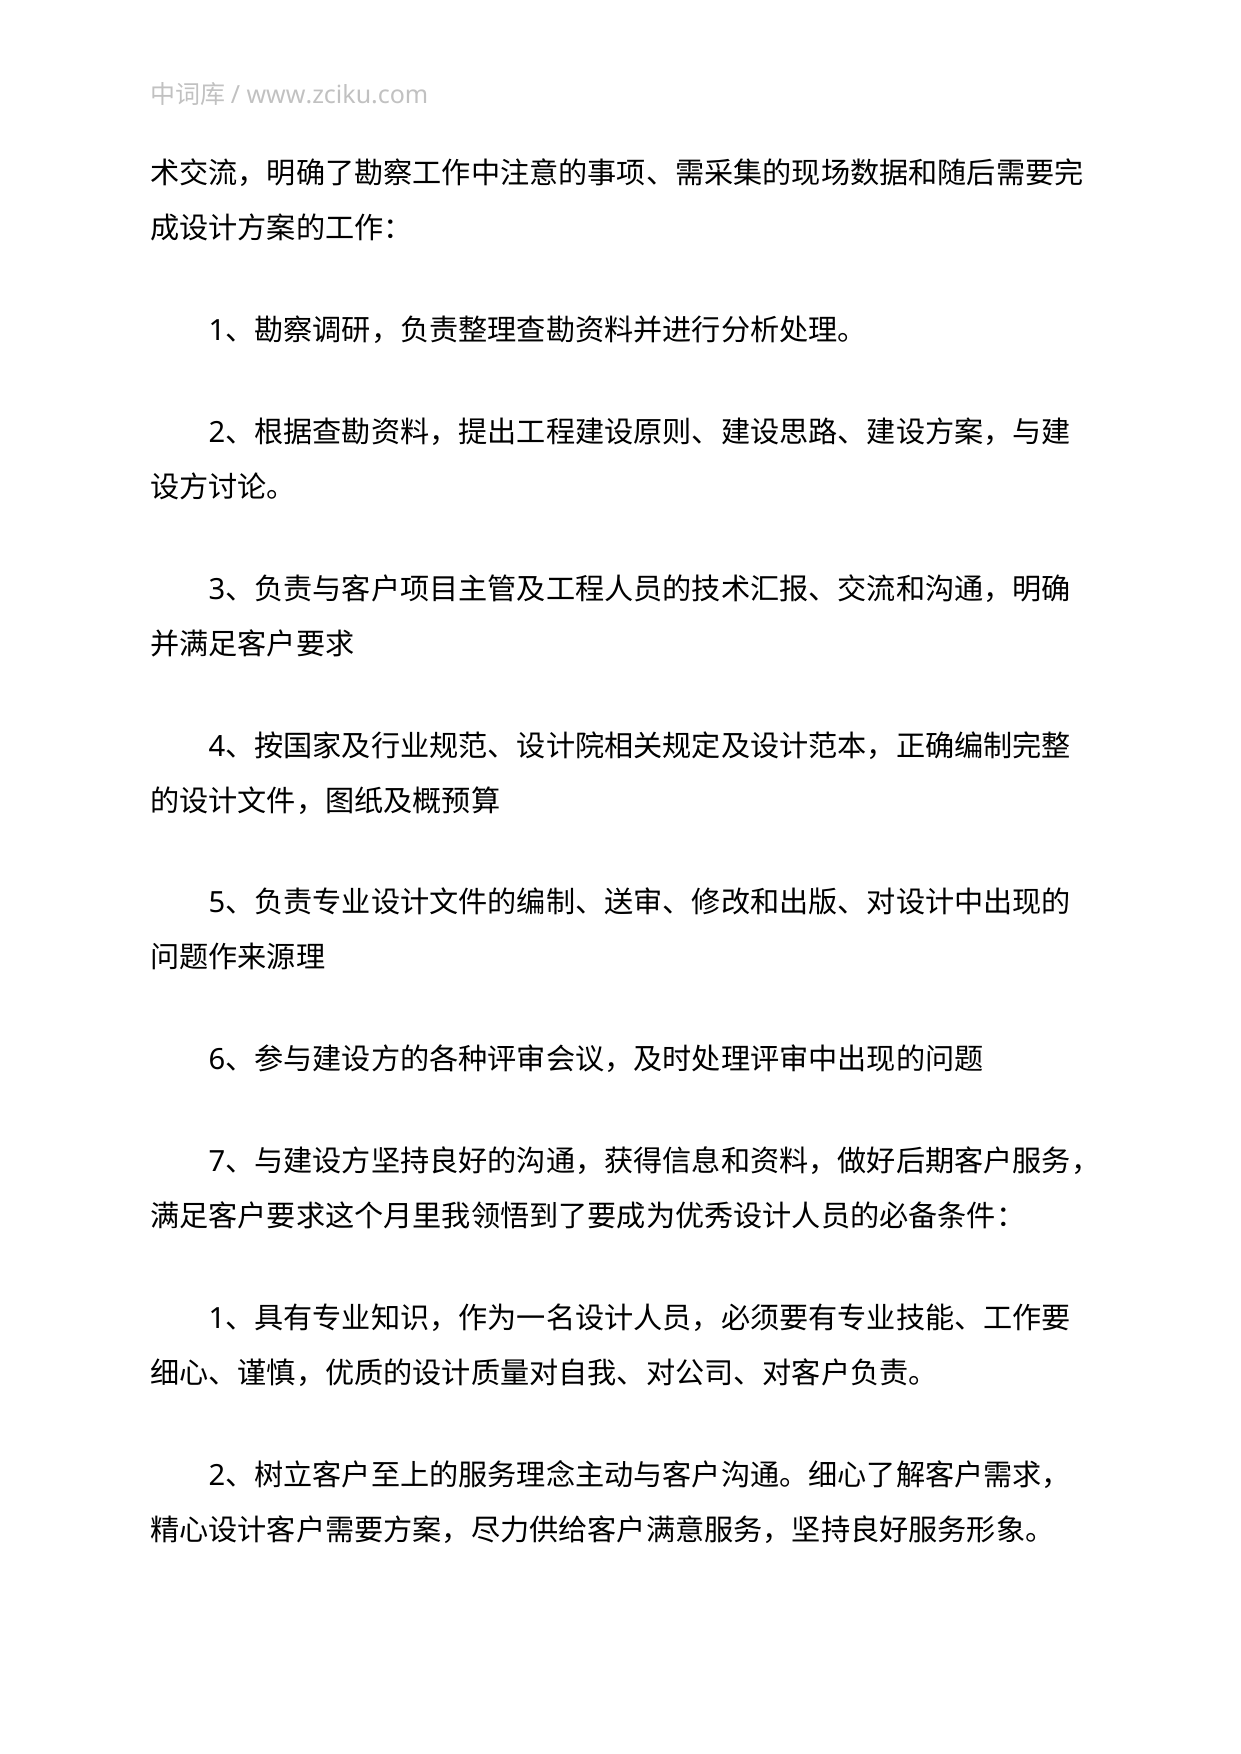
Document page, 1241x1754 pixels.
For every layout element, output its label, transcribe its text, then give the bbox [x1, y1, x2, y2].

text 5、负责专业设计文件的编制、送审、修改和出版、对设计中出现的问题作来源理 [150, 879, 1090, 976]
text 7、与建设方坚持良好的沟通，获得信息和资料，做好后期客户服务，满足客户要求这个月里我领悟到了要成为优秀设计人员的必备条件： [150, 1138, 1090, 1235]
text 2、根据查勘资料，提出工程建设原则、建设思路、建设方案，与建设方讨论。 [150, 409, 1090, 506]
text 4、按国家及行业规范、设计院相关规定及设计范本，正确编制完整的设计文件，图纸及概预算 [150, 722, 1090, 819]
text 6、参与建设方的各种评审会议，及时处理评审中出现的问题 [150, 1036, 1090, 1078]
text 1、勘察调研，负责整理查勘资料并进行分析处理。 [150, 307, 1090, 349]
text 1、具有专业知识，作为一名设计人员，必须要有专业技能、工作要细心、谨慎，优质的设计质量对自我、对公司、对客户负责。 [150, 1294, 1090, 1392]
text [150, 150, 1090, 247]
text 3、负责与客户项目主管及工程人员的技术汇报、交流和沟通，明确并满足客户要求 [150, 565, 1090, 663]
text 2、树立客户至上的服务理念主动与客户沟通。细心了解客户需求，精心设计客户需要方案，尽力供给客户满意服务，坚持良好服务形象。 [150, 1451, 1090, 1548]
